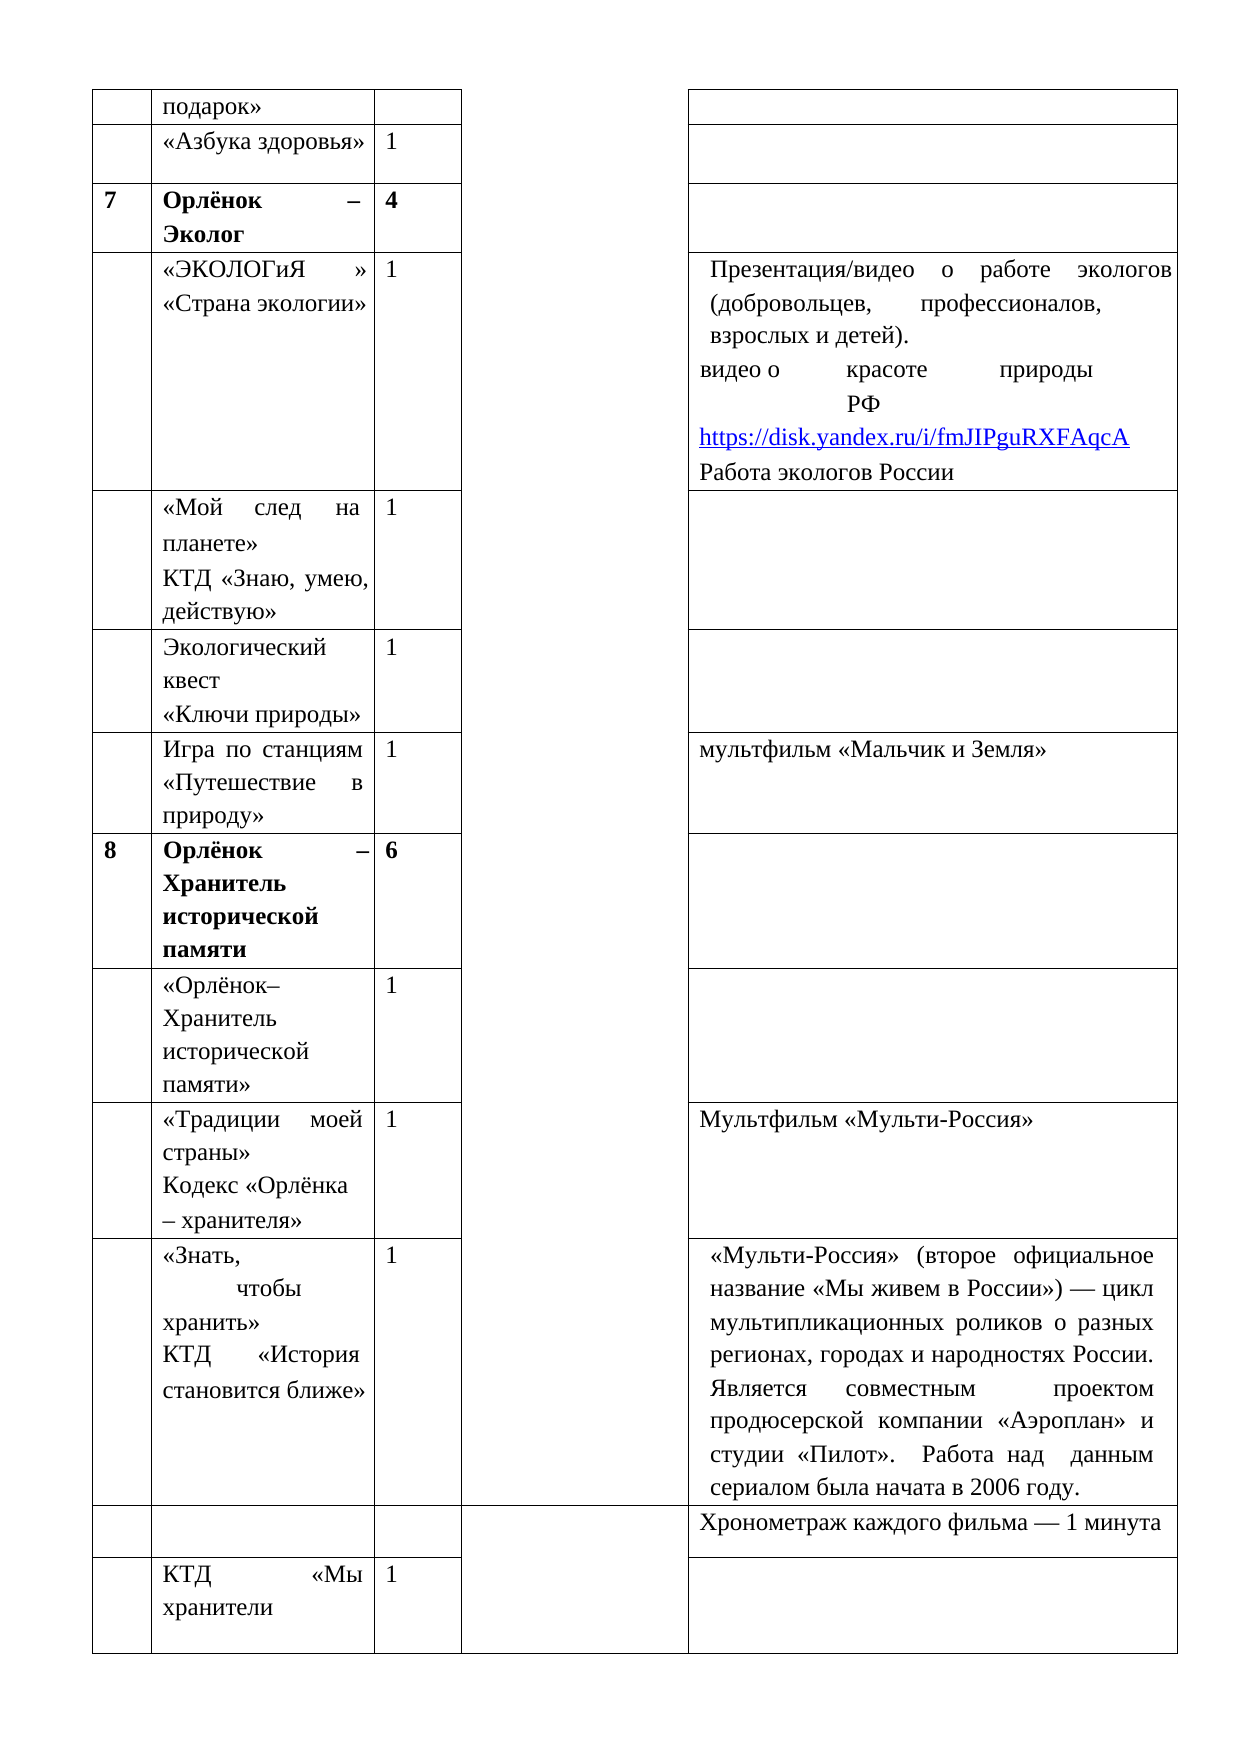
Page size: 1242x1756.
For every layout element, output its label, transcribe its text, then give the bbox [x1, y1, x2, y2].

table_cell «ЭКОЛОГиЯ » «Страна экологии» [152, 253, 374, 490]
table_cell [689, 1558, 1177, 1653]
table_cell Орлёнок – Эколог [152, 184, 374, 252]
table_cell [689, 630, 1177, 732]
table_cell [93, 491, 151, 629]
table_cell [93, 253, 151, 490]
table_cell Орлёнок – Хранитель исторической памяти [152, 834, 374, 967]
table_cell 1 [375, 491, 461, 629]
table_cell [152, 1506, 374, 1557]
table_cell 1 [375, 1239, 461, 1505]
table_cell [689, 125, 1177, 182]
table_cell мультфильм «Мальчик и Земля» [689, 733, 1177, 833]
table_cell 1 [375, 1103, 461, 1238]
table_cell «Традиции моей страны» Кодекс «Орлёнка – хранителя» [152, 1103, 374, 1238]
table_cell [93, 1239, 151, 1505]
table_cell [152, 90, 374, 124]
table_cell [152, 1558, 374, 1653]
table_cell 4 [375, 184, 461, 252]
table_cell [93, 125, 151, 182]
table_cell Игра по станциям «Путешествие в природу» [152, 733, 374, 833]
table_cell «Мульти-Россия» (второе официальное название «Мы живем в России») — цикл мультипликационных роликов о разных регионах, городах и народностях России. Является совместным проектом продюсерской компании «Аэроплан» и студии «Пилот». Работа над данным сериалом была начата в 2006 году. [689, 1239, 1177, 1505]
table_cell [375, 1506, 461, 1557]
table_cell [93, 969, 151, 1102]
table_cell 1 [375, 630, 461, 732]
table_cell 1 [375, 969, 461, 1102]
table_cell «Азбука здоровья» [152, 125, 374, 182]
table_cell [689, 491, 1177, 629]
table_cell Презентация/видео о работе экологов (добровольцев, профессионалов, взрослых и детей). видео о красоте природы РФ https://disk.yandex.ru/i/fmJIPguRXFAqcA Работа экологов России [689, 253, 1177, 490]
table_cell 1 [375, 90, 461, 124]
table_cell «Орлёнок– Хранитель исторической памяти» [152, 969, 374, 1102]
table_cell [93, 1103, 151, 1238]
table_cell [93, 1506, 151, 1557]
table_cell 6 [375, 834, 461, 967]
table_cell 1 [375, 253, 461, 490]
table_cell [689, 184, 1177, 252]
table_cell Экологический квест «Ключи природы» [152, 630, 374, 732]
table_cell 1 [375, 1558, 461, 1653]
table_cell [93, 733, 151, 833]
table_cell 7 [93, 184, 151, 252]
table_cell [93, 90, 151, 124]
table_cell 1 [375, 125, 461, 182]
table_cell 1 [375, 733, 461, 833]
table_cell Хронометраж каждого фильма — 1 минута [689, 1506, 1177, 1557]
table_cell [93, 630, 151, 732]
table_cell [689, 834, 1177, 967]
table_cell Мультфильм «Мульти-Россия» [689, 1103, 1177, 1238]
table_cell [689, 90, 1177, 124]
table_cell [462, 1506, 688, 1653]
table_cell «Знать, чтобы хранить» КТД «История становится ближе» [152, 1239, 374, 1505]
table_cell [93, 1558, 151, 1653]
table_cell 8 [93, 834, 151, 967]
table_cell [689, 969, 1177, 1102]
table_cell «Мой след на планете» КТД «Знаю, умею, действую» [152, 491, 374, 629]
